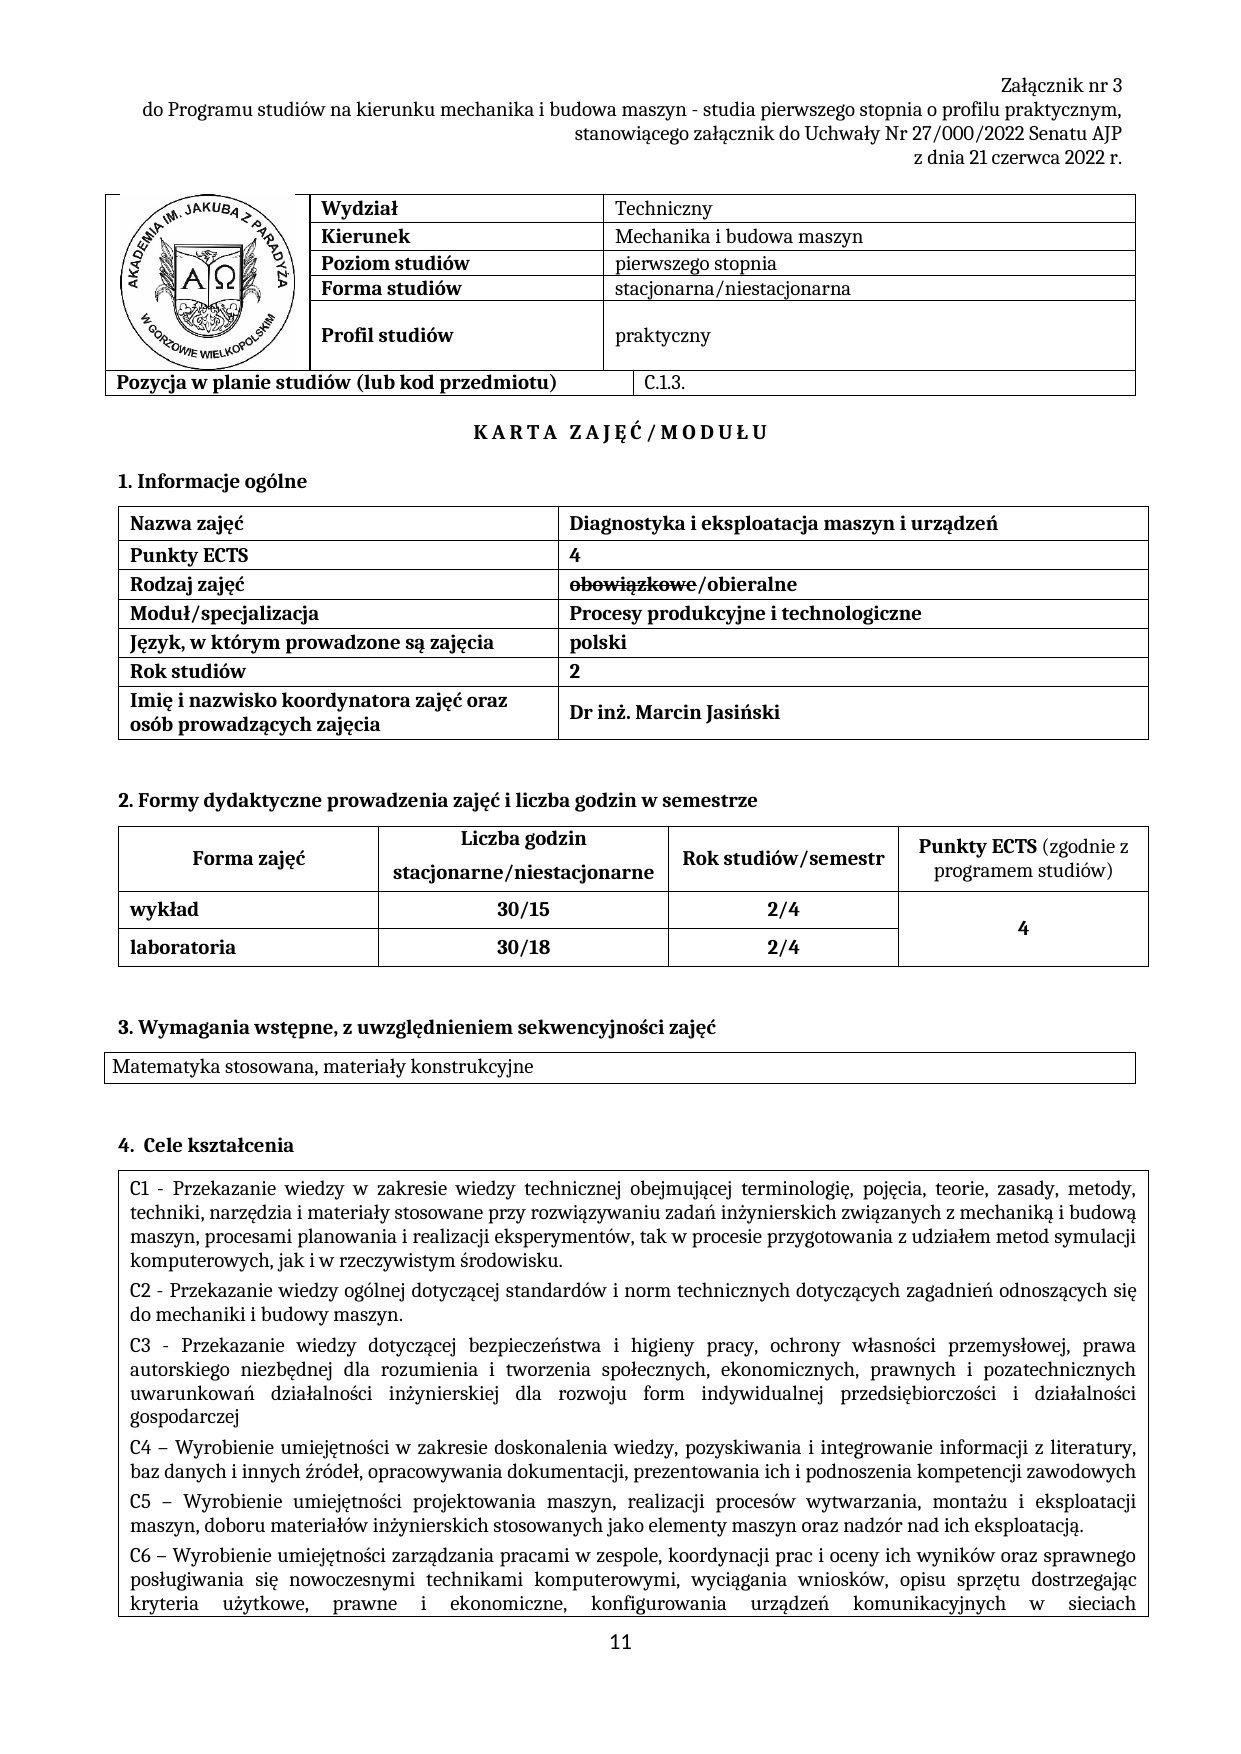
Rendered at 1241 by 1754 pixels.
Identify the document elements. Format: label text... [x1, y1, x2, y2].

table_cell Kierunek [311, 223, 603, 250]
table_cell Pozycja w planie studiów (lub kod przedmiotu) [106, 371, 633, 394]
table_header [295, 195, 309, 369]
table_header Rok studiów/semestr [669, 827, 898, 891]
table_header Matematyka stosowana, materiały konstrukcyjne [105, 1053, 1135, 1083]
text KARTA ZAJĘĆ/MODUŁU [118, 421, 1122, 444]
table_cell Procesy produkcyjne i technologiczne [559, 600, 1148, 628]
table_header [106, 195, 120, 369]
text 3. Wymagania wstępne, z uwzględnieniem sekwencyjności zajęć [118, 1016, 1122, 1039]
table_header Forma zajęć [119, 827, 378, 891]
table_cell Profil studiów [311, 301, 603, 369]
table_header Nazwa zajęć [119, 507, 558, 540]
table_cell 2 [559, 658, 1148, 686]
table_cell Mechanika i budowa maszyn [604, 223, 1135, 250]
table_cell Rodzaj zajęć [119, 570, 558, 598]
table_cell Forma studiów [311, 276, 603, 300]
table_cell praktyczny [604, 301, 1135, 369]
table_cell Dr inż. Marcin Jasiński [559, 687, 1148, 739]
table_cell 2/4 [669, 929, 898, 966]
table_cell stacjonarna/niestacjonarna [604, 276, 1135, 300]
table_cell Moduł/specjalizacja [119, 600, 558, 628]
table_header Punkty ECTS (zgodnie z programem studiów) [899, 827, 1148, 891]
text 4. Cele kształcenia [118, 1133, 1122, 1157]
table_cell 4 [559, 541, 1148, 569]
table_cell Poziom studiów [311, 251, 603, 275]
table_cell wykład [119, 892, 378, 928]
table_cell C.1.3. [634, 371, 1135, 394]
table_cell Rok studiów [119, 658, 558, 686]
table_cell Imię i nazwisko koordynatora zajęć oraz osób prowadzących zajęcia [119, 687, 558, 739]
table_cell 2/4 [669, 892, 898, 928]
table_cell 30/18 [379, 929, 668, 966]
table_cell laboratoria [119, 929, 378, 966]
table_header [119, 1171, 1148, 1616]
table_header Diagnostyka i eksploatacja maszyn i urządzeń [559, 507, 1148, 540]
table_cell 30/15 [379, 892, 668, 928]
table_cell pierwszego stopnia [604, 251, 1135, 275]
table_header Techniczny [604, 195, 1135, 222]
table_cell Punkty ECTS [119, 541, 558, 569]
text 2. Formy dydaktyczne prowadzenia zajęć i liczba godzin w semestrze [118, 789, 1122, 813]
table_header Liczba godzin stacjonarne/niestacjonarne [379, 827, 668, 891]
table_cell 4 [899, 892, 1148, 966]
text 1. Informacje ogólne [118, 469, 1122, 493]
table_cell Język, w którym prowadzone są zajęcia [119, 629, 558, 657]
table_cell obowiązkowe/obieralne [559, 570, 1148, 598]
picture [120, 194, 295, 370]
table_header Wydział [311, 195, 603, 222]
table_cell polski [559, 629, 1148, 657]
